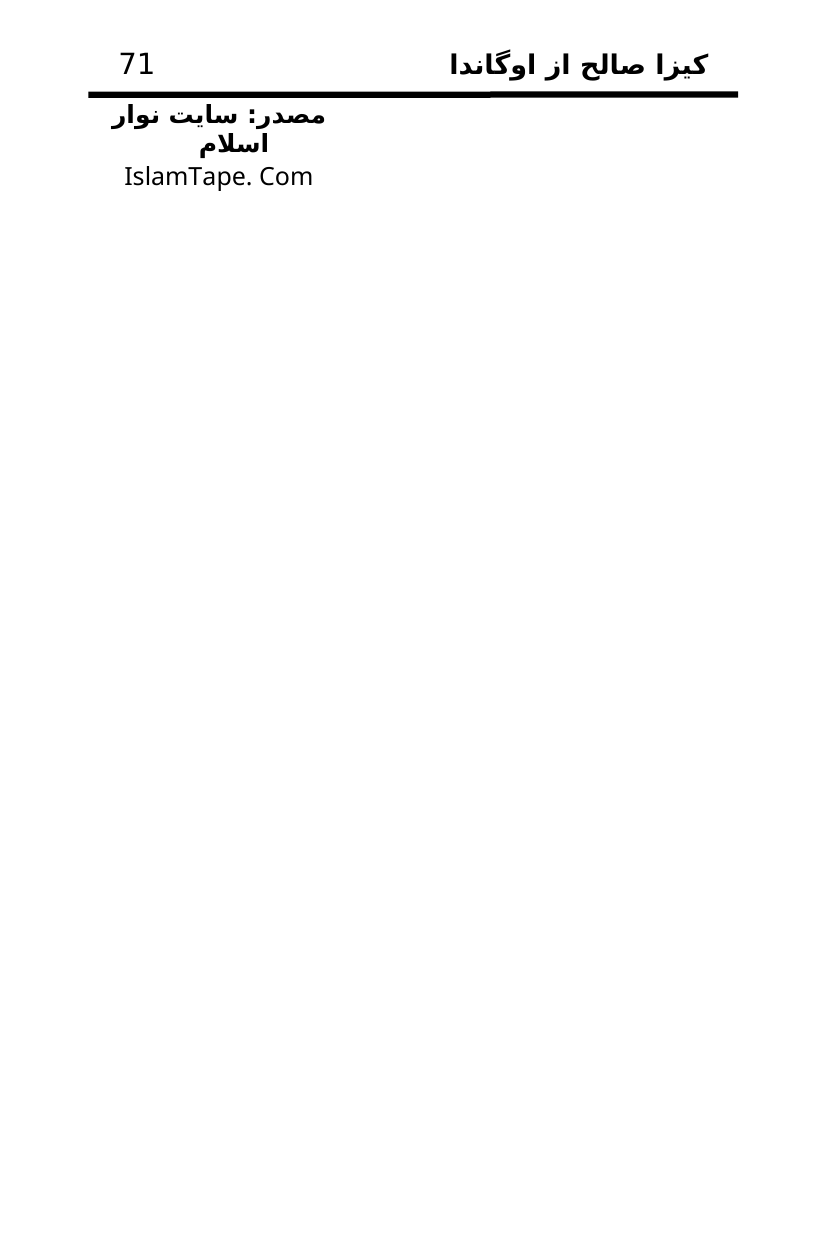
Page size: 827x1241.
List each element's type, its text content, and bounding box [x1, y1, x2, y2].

text مصدر: سایت نوار اسلام [89, 100, 379, 158]
text IslamTape. Com [89, 158, 379, 192]
